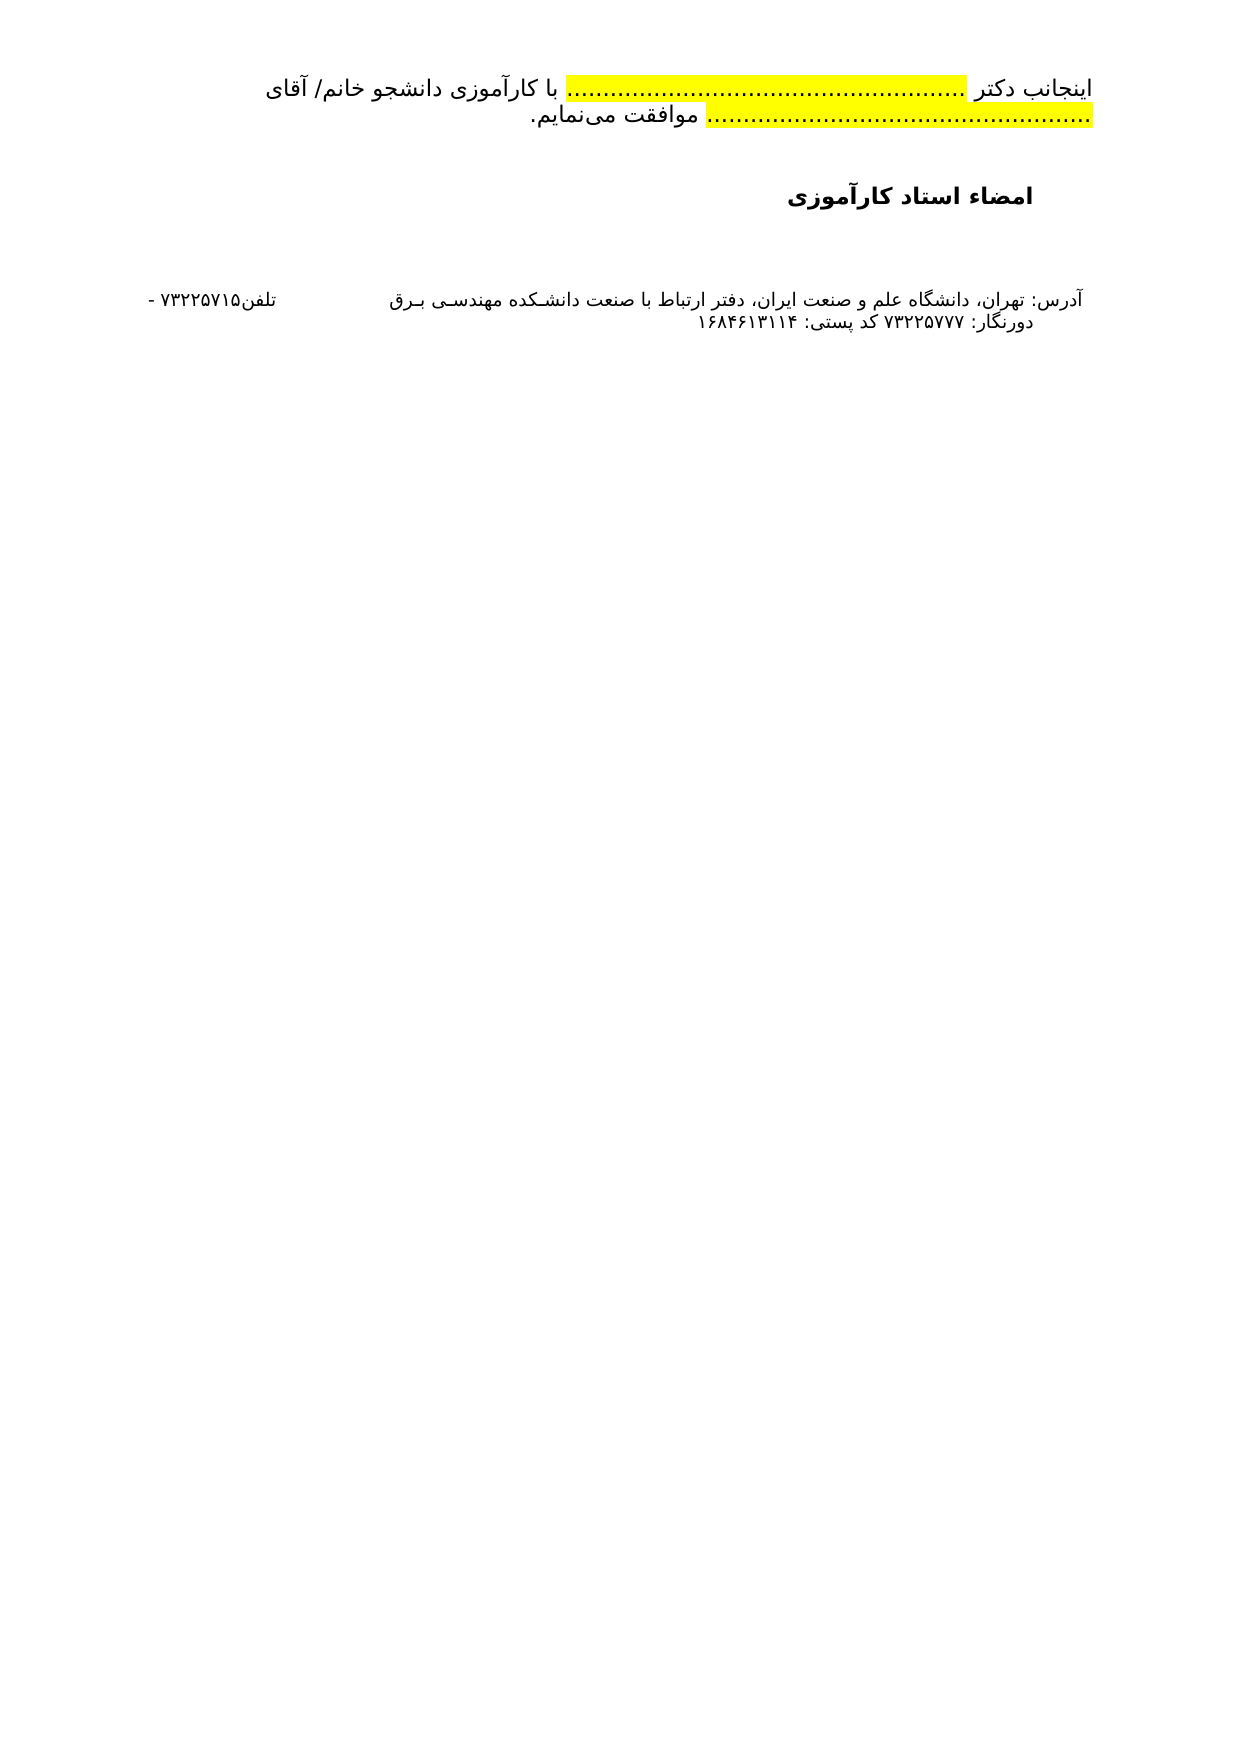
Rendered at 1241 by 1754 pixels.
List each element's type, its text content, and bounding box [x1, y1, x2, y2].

text آدرس: تهران، دانشگاه علم و صنعت ايران، دفتر ارتباط با صنعت دانشکده مهندسی برق تلفن۷۳۲۲۵۷۱۵ - دورنگار: ۷۳۲۲۵۷۷۷ کد پستی: ۱۶۸۴۶۱۳۱۱۴ [148, 289, 1107, 333]
text امضاء استاد کارآموزی [148, 155, 1093, 210]
text اینجانب دکتر ....................................................... با کارآموزی دانشجو خانم/ آقای ..................................................... موافقت می‌نمایم. [148, 75, 706, 128]
